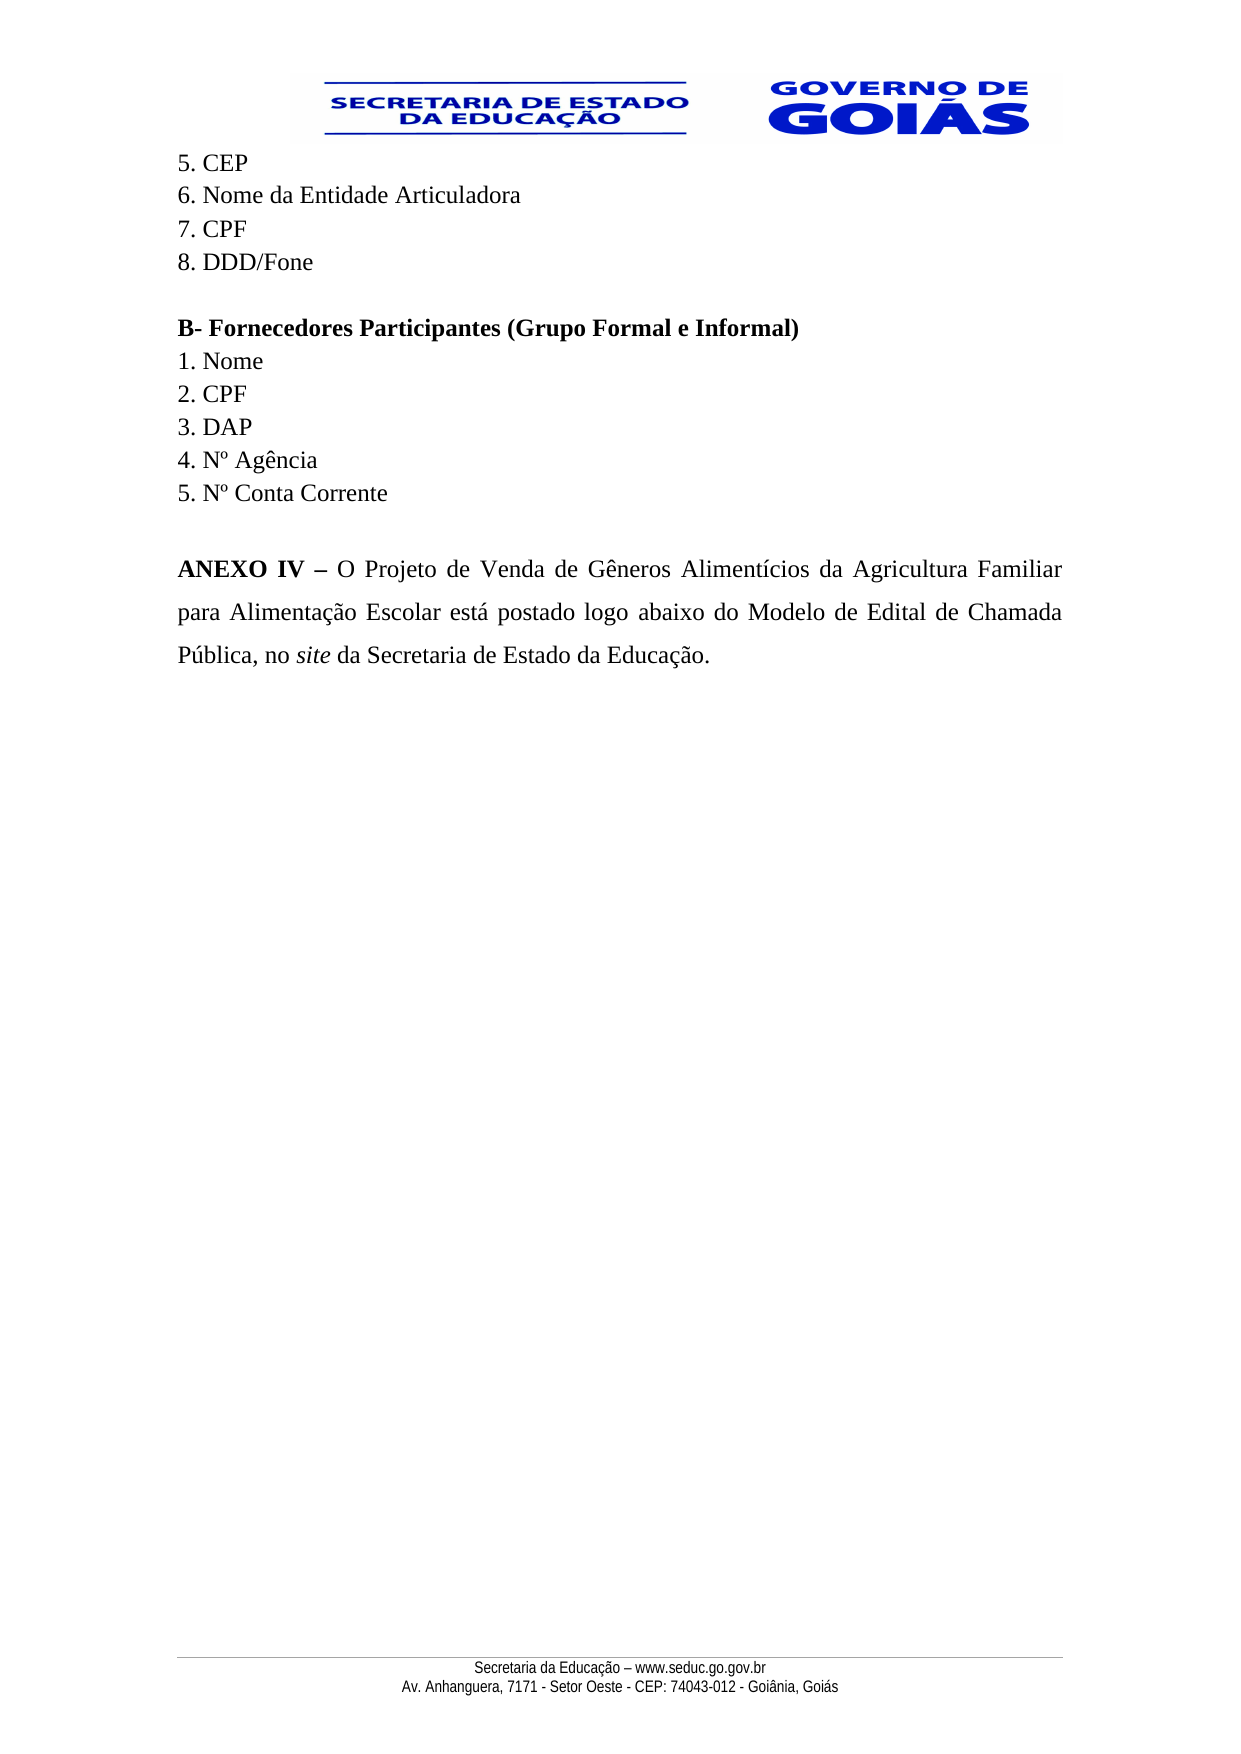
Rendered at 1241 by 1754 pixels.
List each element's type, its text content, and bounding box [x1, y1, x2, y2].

text B- Fornecedores Participantes (Grupo Formal e Informal) [177, 313, 1063, 341]
text 5. Nº Conta Corrente [177, 478, 1063, 507]
text 1. Nome [177, 346, 1063, 374]
text 5. CEP [177, 148, 1063, 176]
text 8. DDD/Fone [177, 247, 1063, 275]
text 2. CPF [177, 379, 1063, 407]
text ANEXO IV – O Projeto de Venda de Gêneros Alimentícios da Agricultura Familiar para Alimentação Escolar está postado logo abaixo do Modelo de Edital de Chamada Pública, no site da Secretaria de Estado da Educação. [177, 554, 1063, 669]
text 7. CPF [177, 214, 1063, 242]
text 4. Nº Agência [177, 445, 1063, 473]
text 3. DAP [177, 412, 1063, 441]
picture [289, 73, 1064, 144]
text 6. Nome da Entidade Articuladora [177, 181, 1063, 209]
